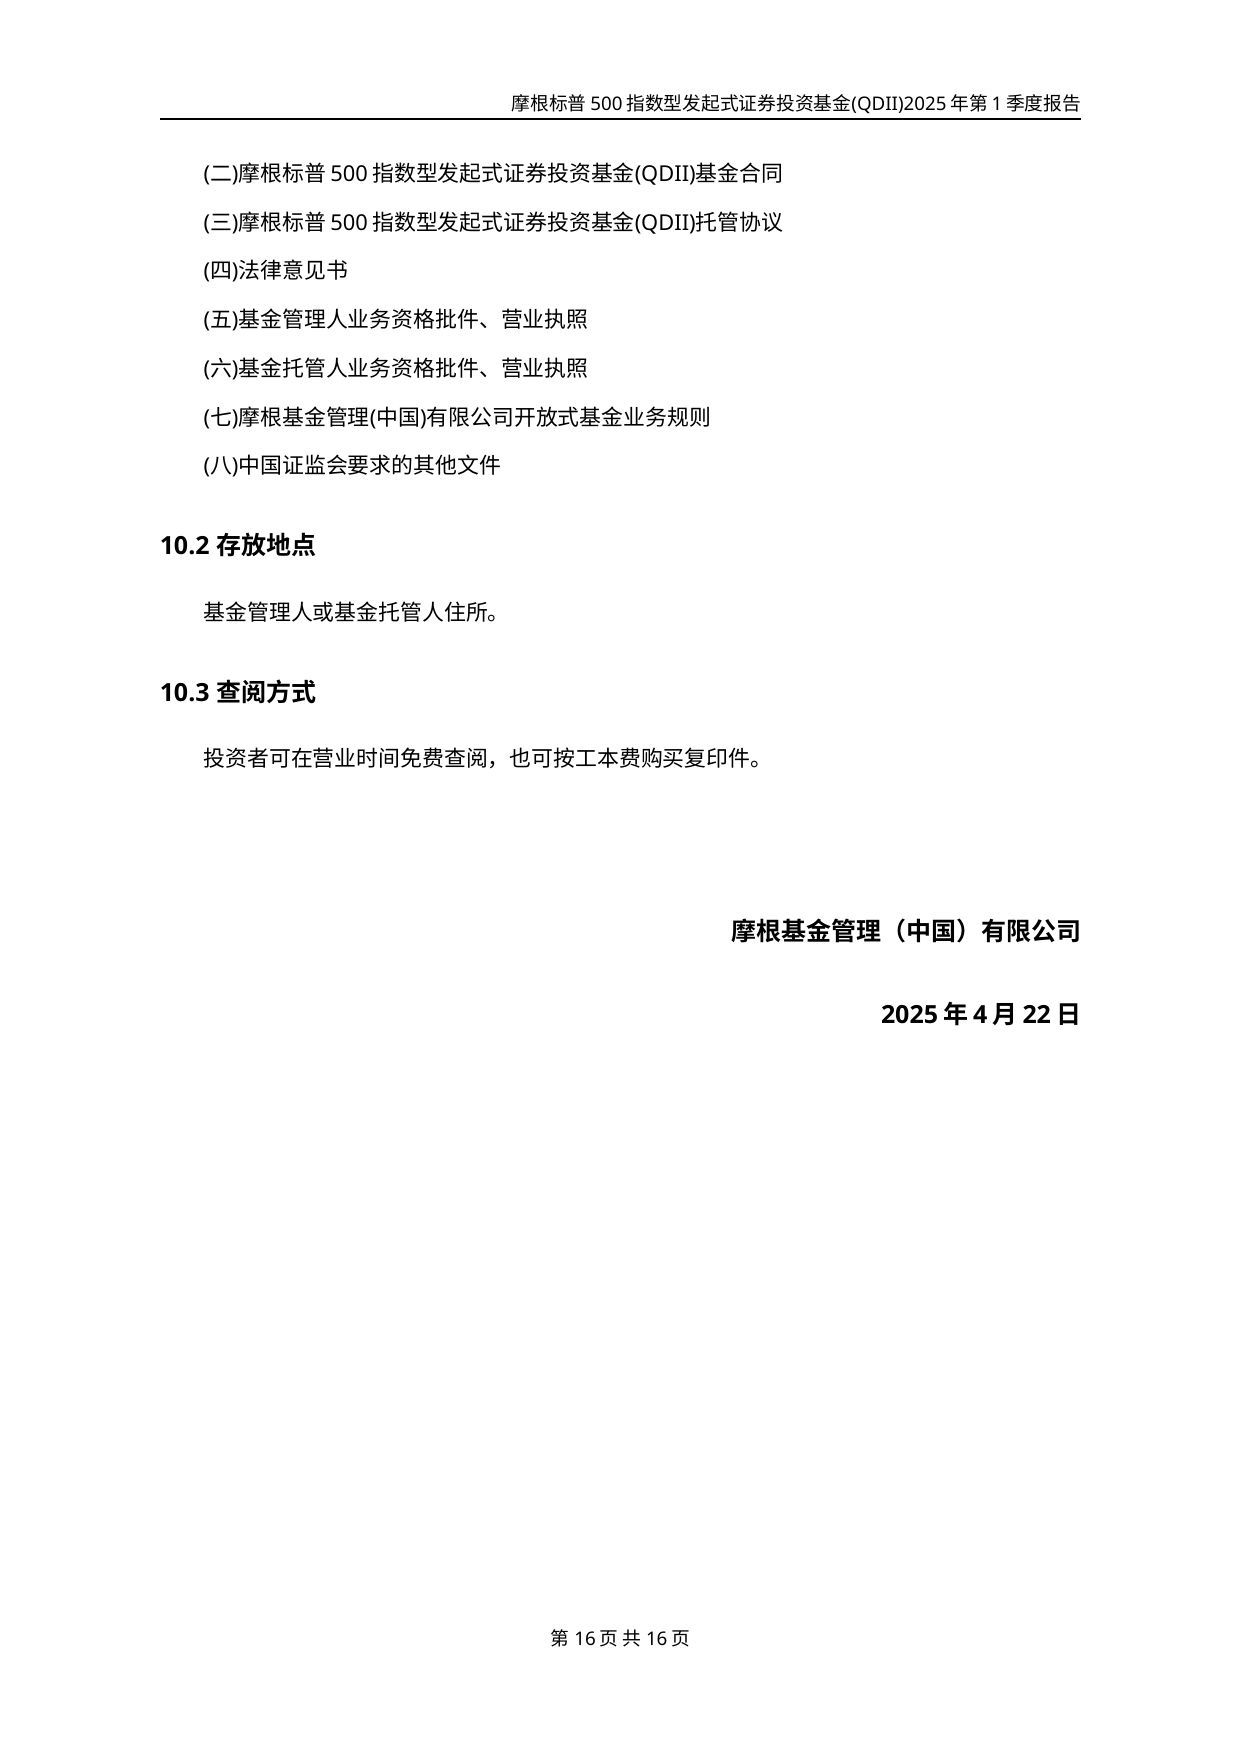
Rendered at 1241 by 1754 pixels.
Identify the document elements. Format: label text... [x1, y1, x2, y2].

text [159, 155, 1081, 480]
text 2025年4月22日 [159, 980, 1081, 1045]
title 查阅方式 [159, 659, 1081, 724]
text 摩根基金管理（中国）有限公司 [159, 897, 1081, 962]
text 基金管理人或基金托管人住所。 [159, 594, 1081, 627]
text 投资者可在营业时间免费查阅，也可按工本费购买复印件。 [159, 741, 1081, 773]
title 存放地点 [159, 512, 1081, 577]
